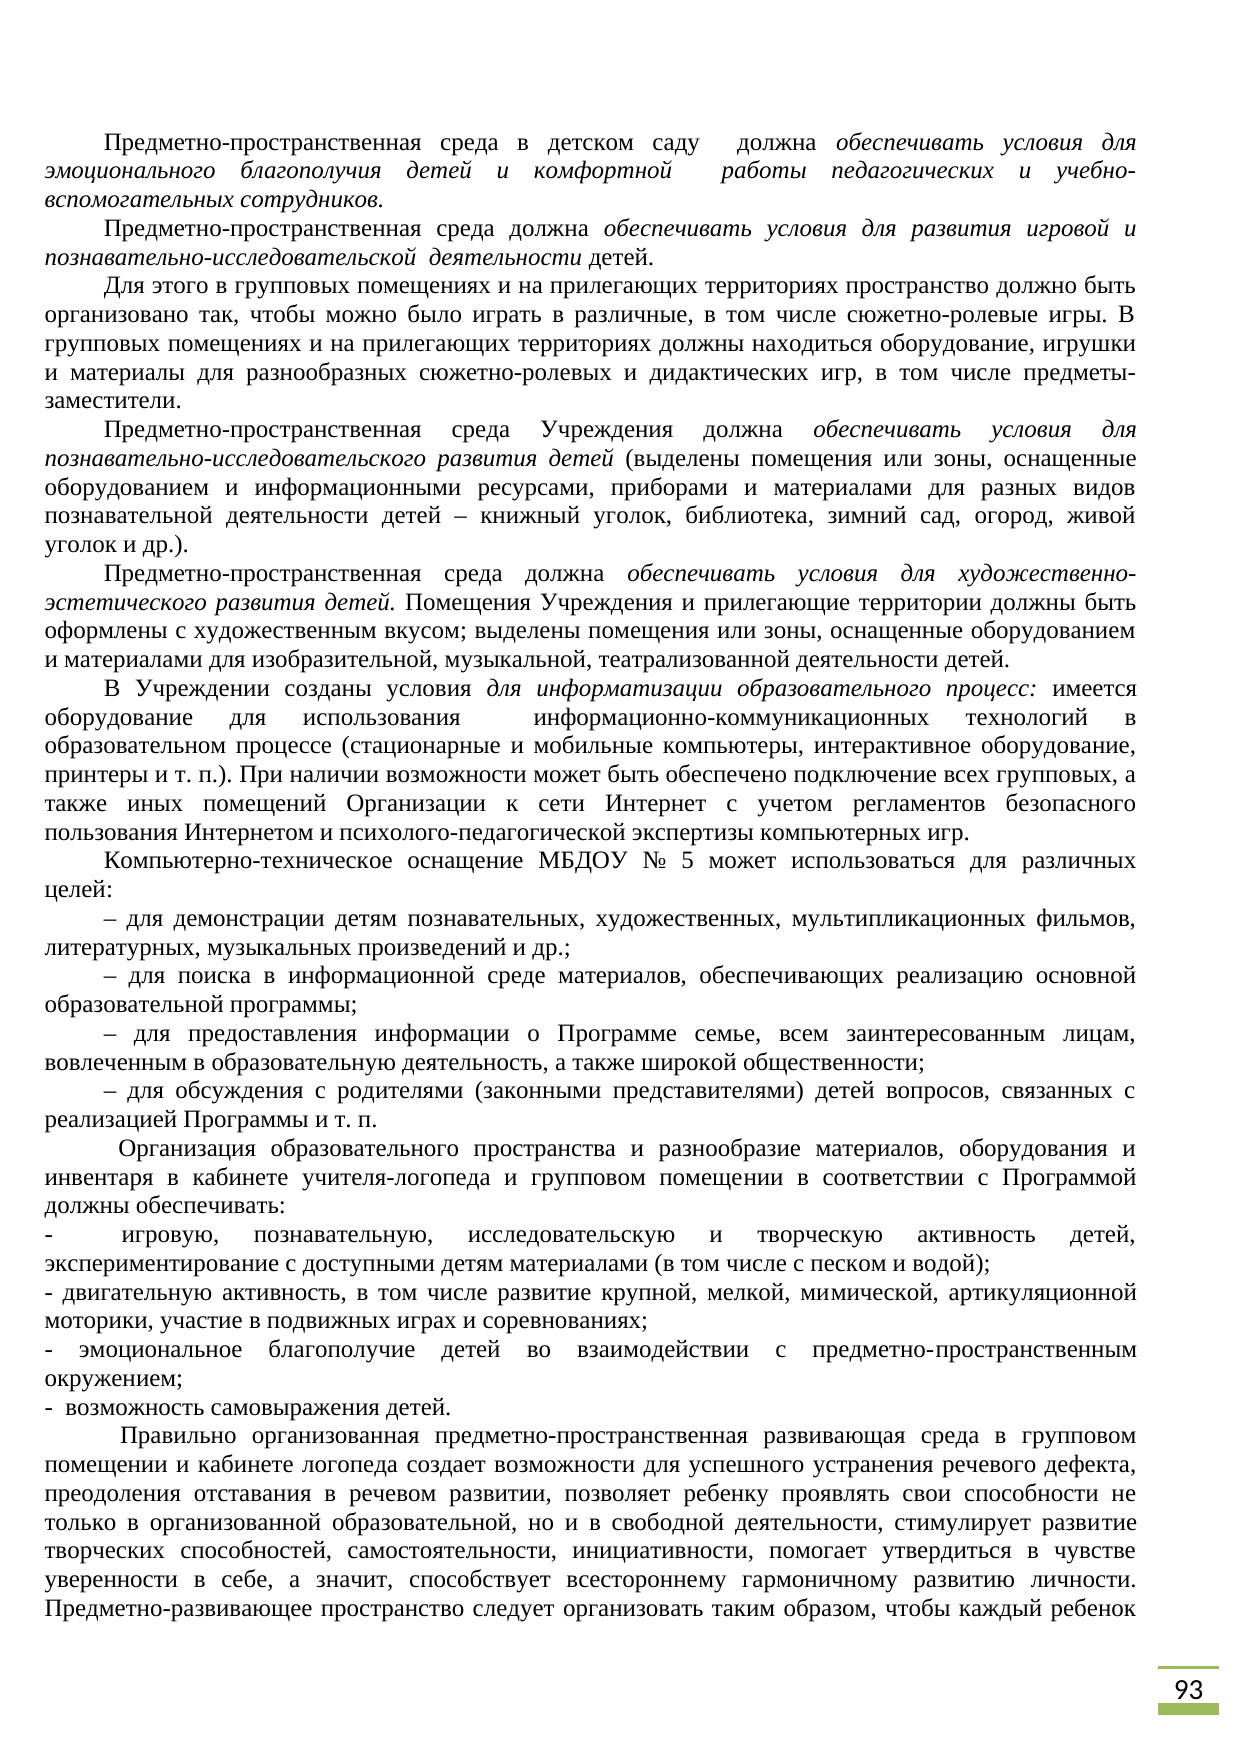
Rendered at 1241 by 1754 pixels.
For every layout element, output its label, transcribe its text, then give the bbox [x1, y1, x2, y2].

text В Учреждении созданы условия для информатизации образовательного процесс: имеется оборудование для использования информационно-коммуникационных технологий в образовательном процессе (стационарные и мобильные компьютеры, интерактивное оборудование, принтеры и т. п.). При наличии возможности может быть обеспечено подключение всех групповых, а также иных помещений Организации к сети Интернет с учетом регламентов безопасного пользования Интернетом и психолого-педагогической экспертизы компьютерных игр. [44, 673, 1137, 845]
text – для обсуждения с родителями (законными представителями) детей вопросов, связанных с реализацией Программы и т. п. [44, 1075, 1137, 1133]
text Предметно-пространственная среда в детском саду должна обеспечивать условия для эмоционального благополучия детей и комфортной работы педагогических и учебно-вспомогательных сотрудников. [44, 127, 1137, 213]
text - игровую, познавательную, исследовательскую и творческую активность детей, экспериментирование с доступными детям материалами (в том числе с песком и водой); [44, 1219, 1137, 1277]
text Предметно-пространственная среда должна обеспечивать условия для развития игровой и познавательно-исследовательской деятельности детей. [44, 213, 1137, 270]
text Для этого в групповых помещениях и на прилегающих территориях пространство должно быть организовано так, чтобы можно было играть в различные, в том числе сюжетно-ролевые игры. В групповых помещениях и на прилегающих территориях должны находиться оборудование, игрушки и материалы для разнообразных сюжетно-ролевых и дидактических игр, в том числе предметы-заместители. [44, 270, 1137, 414]
text – для демонстрации детям познавательных, художественных, мультипликационных фильмов, литературных, музыкальных произведений и др.; [44, 903, 1137, 960]
text - возможность самовыражения детей. [44, 1392, 1137, 1420]
text Предметно-пространственная среда Учреждения должна обеспечивать условия для познавательно-исследовательского развития детей (выделены помещения или зоны, оснащенные оборудованием и информационными ресурсами, приборами и материалами для разных видов познавательной деятельности детей – книжный уголок, библиотека, зимний сад, огород, живой уголок и др.). [44, 414, 1137, 558]
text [44, 1420, 1137, 1622]
text – для поиска в информационной среде материалов, обеспечивающих реализацию основной образовательной программы; [44, 960, 1137, 1018]
text Предметно-пространственная среда должна обеспечивать условия для художественно-эстетического развития детей. Помещения Учреждения и прилегающие территории должны быть оформлены с художественным вкусом; выделены помещения или зоны, оснащенные оборудованием и материалами для изобразительной, музыкальной, театрализованной деятельности детей. [44, 558, 1137, 673]
text - эмоциональное благополучие детей во взаимодействии с предметно-пространственным окружением; [44, 1334, 1137, 1392]
text Компьютерно-техническое оснащение МБДОУ № 5 может использоваться для различных целей: [44, 845, 1137, 903]
text Организация образовательного пространства и разнообразие материалов, оборудования и инвентаря в кабинете учителя-логопеда и групповом помещении в соответствии с Программой должны обеспечивать: [44, 1133, 1137, 1219]
text - двигательную активность, в том числе развитие крупной, мелкой, мимической, артикуляционной моторики, участие в подвижных играх и соревнованиях; [44, 1277, 1137, 1334]
text – для предоставления информации о Программе семье, всем заинтересованным лицам, вовлеченным в образовательную деятельность, а также широкой общественности; [44, 1018, 1137, 1075]
